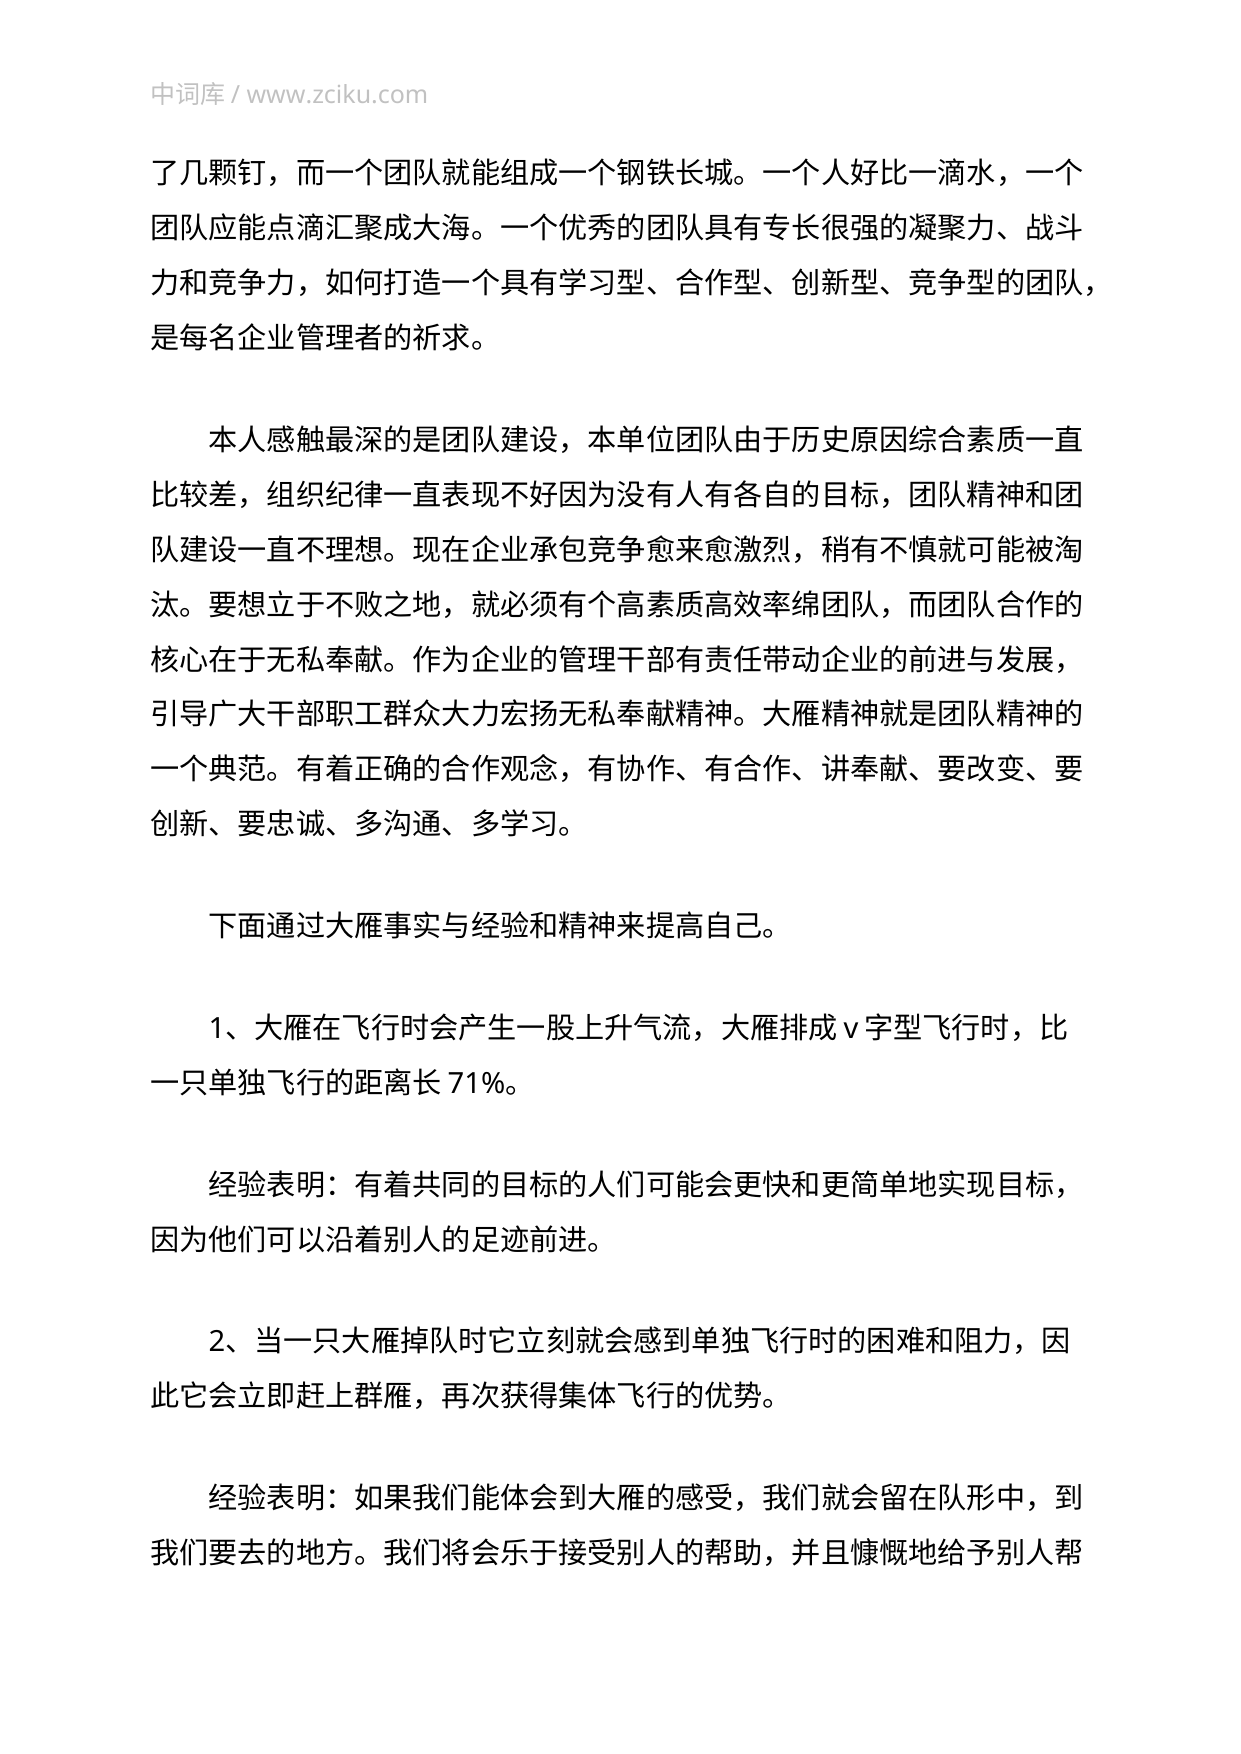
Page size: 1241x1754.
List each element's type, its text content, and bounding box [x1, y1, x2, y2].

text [150, 1475, 1090, 1572]
text 经验表明：有着共同的目标的人们可能会更快和更简单地实现目标，因为他们可以沿着别人的足迹前进。 [150, 1161, 1090, 1258]
text 下面通过大雁事实与经验和精神来提高自己。 [150, 902, 1090, 945]
text 本人感触最深的是团队建设，本单位团队由于历史原因综合素质一直比较差，组织纪律一直表现不好因为没有人有各自的目标，团队精神和团队建设一直不理想。现在企业承包竞争愈来愈激烈，稍有不慎就可能被淘汰。要想立于不败之地，就必须有个高素质高效率绵团队，而团队合作的核心在于无私奉献。作为企业的管理干部有责任带动企业的前进与发展，引导广大干部职工群众大力宏扬无私奉献精神。大雁精神就是团队精神的一个典范。有着正确的合作观念，有协作、有合作、讲奉献、要改变、要创新、要忠诚、多沟通、多学习。 [150, 416, 1090, 843]
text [150, 150, 1090, 357]
text 1、大雁在飞行时会产生一股上升气流，大雁排成v字型飞行时，比一只单独飞行的距离长71%。 [150, 1004, 1090, 1102]
text 2、当一只大雁掉队时它立刻就会感到单独飞行时的困难和阻力，因此它会立即赶上群雁，再次获得集体飞行的优势。 [150, 1318, 1090, 1415]
